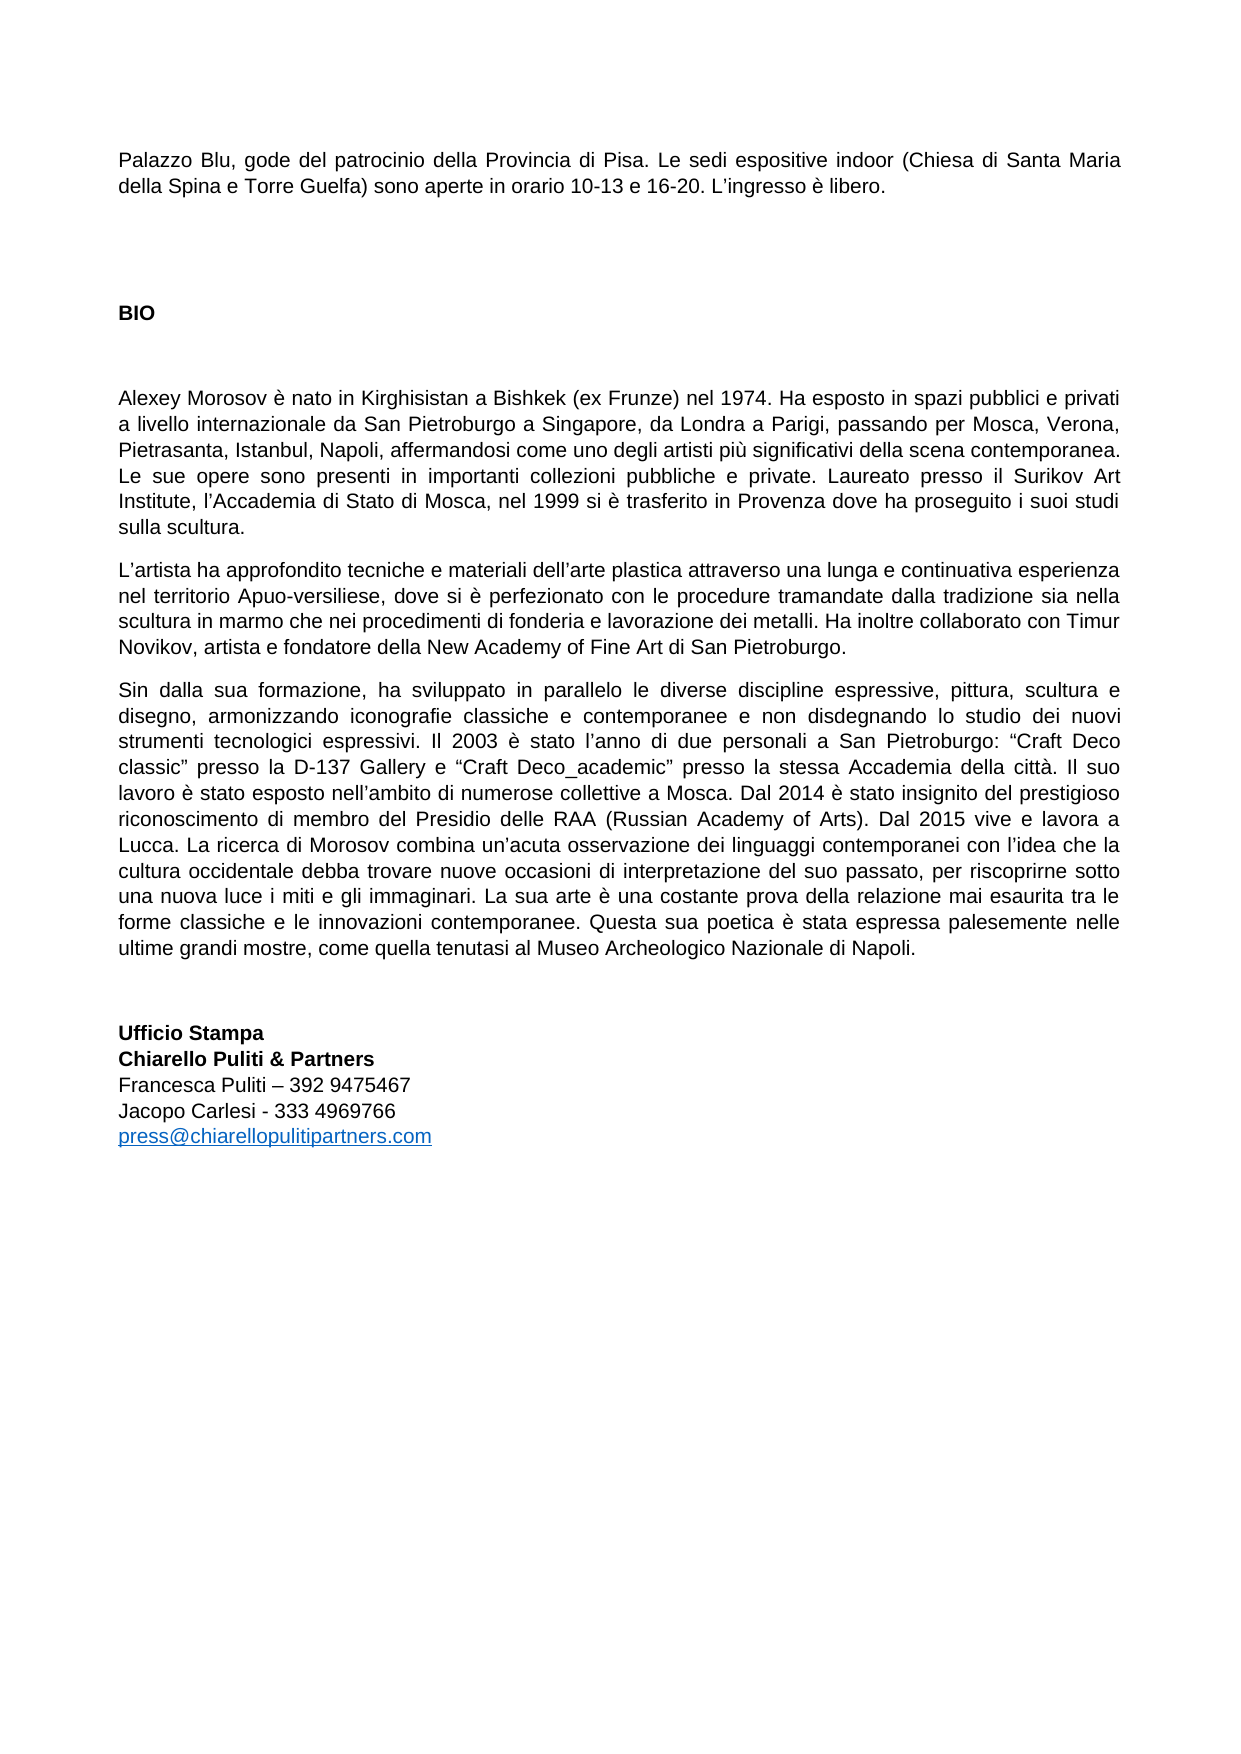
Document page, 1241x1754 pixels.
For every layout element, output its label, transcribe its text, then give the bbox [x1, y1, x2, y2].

text Chiarello Puliti & Partners [118, 1047, 1122, 1071]
text BIO [118, 301, 1122, 325]
text Sin dalla sua formazione, ha sviluppato in parallelo le diverse discipline espressive, pittura, scultura e disegno, armonizzando iconografie classiche e contemporanee e non disdegnando lo studio dei nuovi strumenti tecnologici espressivi. Il 2003 è stato l’anno di due personali a San Pietroburgo: “Craft Deco classic” presso la D-137 Gallery e “Craft Deco_academic” presso la stessa Accademia della città. Il suo lavoro è stato esposto nell’ambito di numerose collettive a Mosca. Dal 2014 è stato insignito del prestigioso riconoscimento di membro del Presidio delle RAA (Russian Academy of Arts). Dal 2015 vive e lavora a Lucca. La ricerca di Morosov combina un’acuta osservazione dei linguaggi contemporanei con l’idea che la cultura occidentale debba trovare nuove occasioni di interpretazione del suo passato, per riscoprirne sotto una nuova luce i miti e gli immaginari. La sua arte è una costante prova della relazione mai esaurita tra le forme classiche e le innovazioni contemporanee. Questa sua poetica è stata espressa palesemente nelle ultime grandi mostre, come quella tenutasi al Museo Archeologico Nazionale di Napoli. [118, 678, 1122, 960]
text press@chiarellopulitipartners.com [118, 1124, 1122, 1148]
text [118, 148, 1122, 197]
text Ufficio Stampa [118, 1021, 1122, 1045]
text L’artista ha approfondito tecniche e materiali dell’arte plastica attraverso una lunga e continuativa esperienza nel territorio Apuo-versiliese, dove si è perfezionato con le procedure tramandate dalla tradizione sia nella scultura in marmo che nei procedimenti di fonderia e lavorazione dei metalli. Ha inoltre collaborato con Timur Novikov, artista e fondatore della New Academy of Fine Art di San Pietroburgo. [118, 558, 1122, 659]
text Francesca Puliti – 392 9475467 [118, 1073, 1122, 1097]
text Alexey Morosov è nato in Kirghisistan a Bishkek (ex Frunze) nel 1974. Ha esposto in spazi pubblici e privati a livello internazionale da San Pietroburgo a Singapore, da Londra a Parigi, passando per Mosca, Verona, Pietrasanta, Istanbul, Napoli, affermandosi come uno degli artisti più significativi della scena contemporanea. Le sue opere sono presenti in importanti collezioni pubbliche e private. Laureato presso il Surikov Art Institute, l’Accademia di Stato di Mosca, nel 1999 si è trasferito in Provenza dove ha proseguito i suoi studi sulla scultura. [118, 386, 1122, 539]
text Jacopo Carlesi - 333 4969766 [118, 1098, 1122, 1122]
